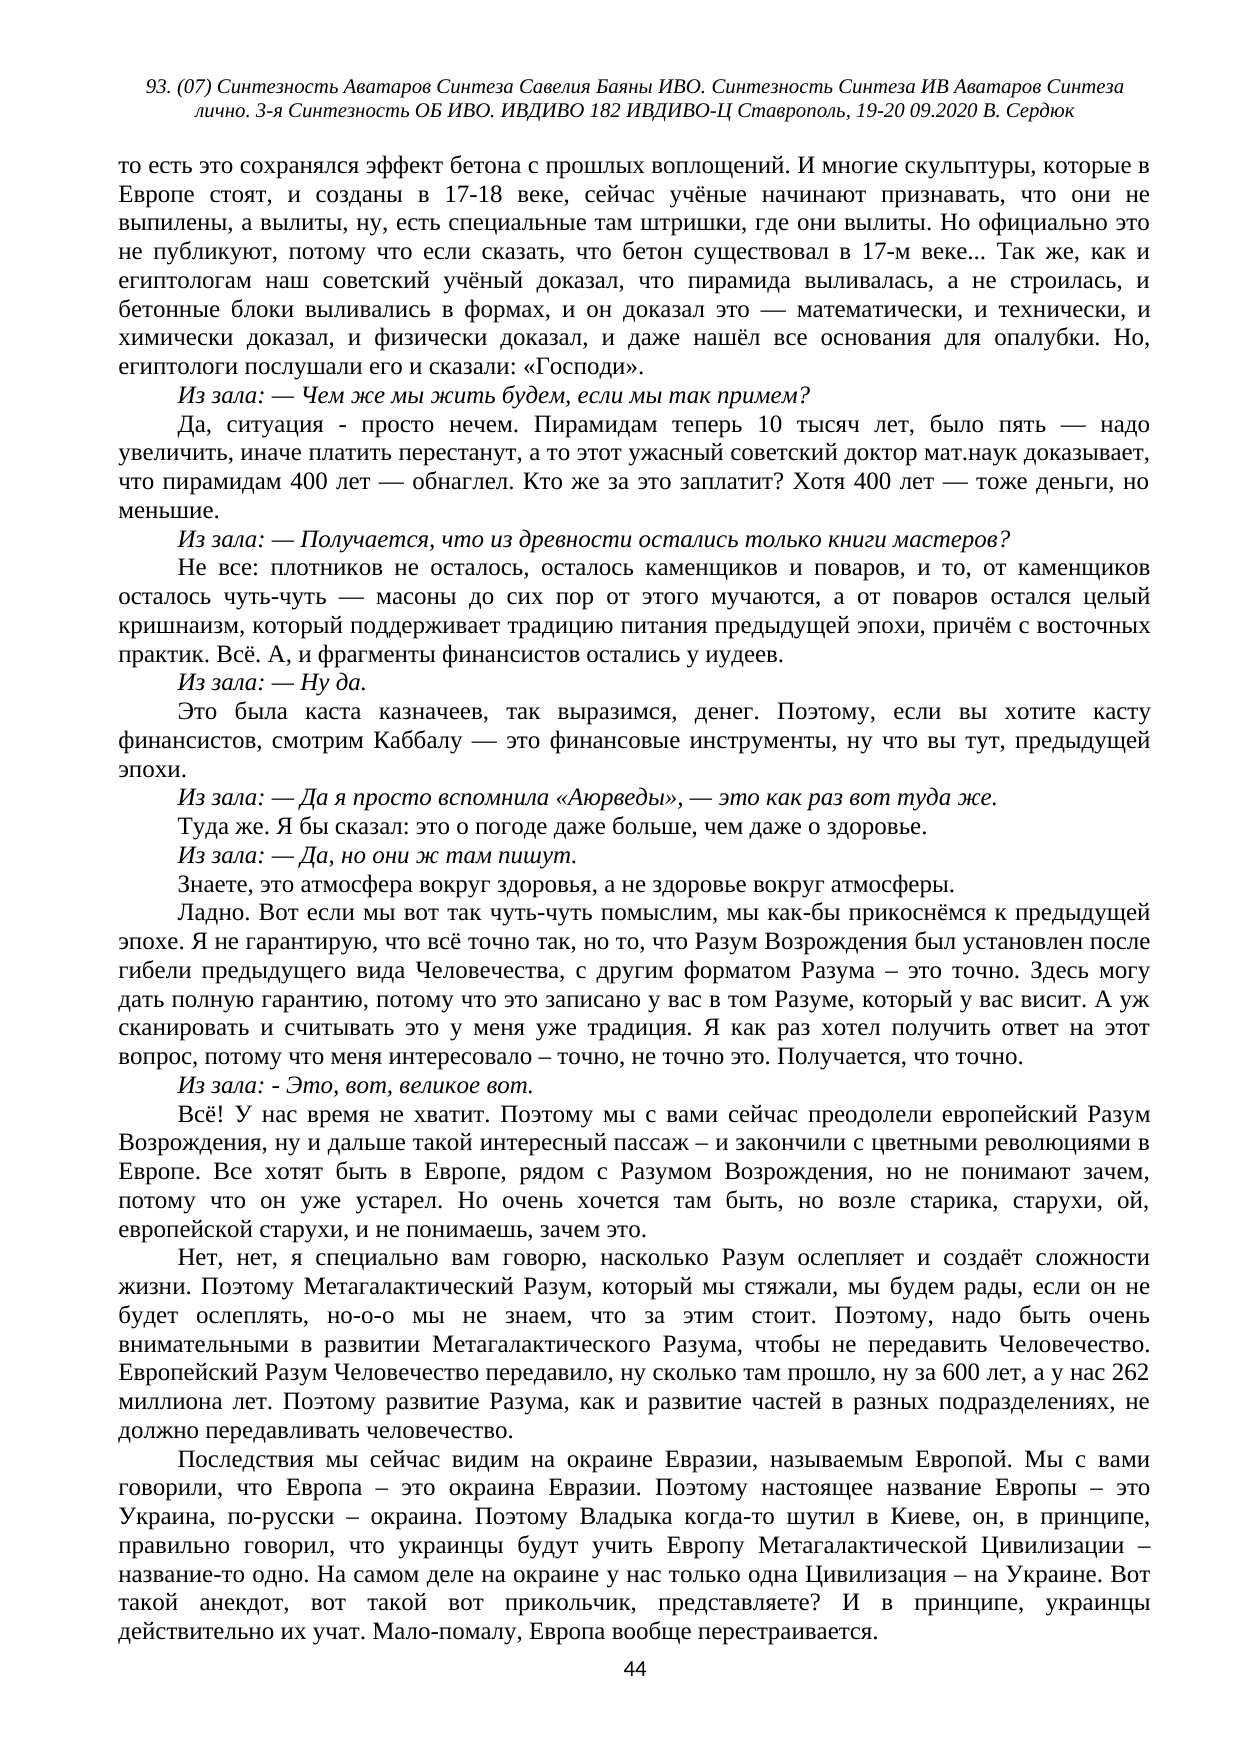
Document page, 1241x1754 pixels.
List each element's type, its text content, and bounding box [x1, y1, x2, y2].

text Да, ситуация - просто нечем. Пирамидам теперь 10 тысяч лет, было пять — надо увеличить, иначе платить перестанут, а то этот ужасный советский доктор мат.наук доказывает, что пирамидам 400 лет — обнаглел. Кто же за это заплатит? Хотя 400 лет — тоже деньги, но меньшие. [118, 409, 1152, 524]
text Знаете, это атмосфера вокруг здоровья, а не здоровье вокруг атмосферы. [118, 869, 1152, 897]
text Всё! У нас время не хватит. Поэтому мы с вами сейчас преодолели европейский Разум Возрождения, ну и дальше такой интересный пассаж – и закончили с цветными революциями в Европе. Все хотят быть в Европе, рядом с Разумом Возрождения, но не понимают зачем, потому что он уже устарел. Но очень хочется там быть, но возле старика, старухи, ой, европейской старухи, и не понимаешь, зачем это. [118, 1099, 1152, 1242]
text Туда же. Я бы сказал: это о погоде даже больше, чем даже о здоровье. [118, 811, 1152, 840]
text Из зала: - Это, вот, великое вот. [118, 1070, 1152, 1099]
text Из зала: — Получается, что из древности остались только книги мастеров? [118, 524, 1152, 552]
text Из зала: — Да я просто вспомнила «Аюрведы», — это как раз вот туда же. [118, 782, 1152, 811]
text Нет, нет, я специально вам говорю, насколько Разум ослепляет и создаёт сложности жизни. Поэтому Метагалактический Разум, который мы стяжали, мы будем рады, если он не будет ослеплять, но-о-о мы не знаем, что за этим стоит. Поэтому, надо быть очень внимательными в развитии Метагалактического Разума, чтобы не передавить Человечество. Европейский Разум Человечество передавило, ну сколько там прошло, ну за 600 лет, а у нас 262 миллиона лет. Поэтому развитие Разума, как и развитие частей в разных подразделениях, не должно передавливать человечество. [118, 1242, 1152, 1444]
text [118, 150, 1152, 380]
text Из зала: — Да, но они ж там пишут. [118, 840, 1152, 869]
text Последствия мы сейчас видим на окраине Евразии, называемым Европой. Мы с вами говорили, что Европа – это окраина Евразии. Поэтому настоящее название Европы – это Украина, по-русски – окраина. Поэтому Владыка когда-то шутил в Киеве, он, в принципе, правильно говорил, что украинцы будут учить Европу Метагалактической Цивилизации – название-то одно. На самом деле на окраине у нас только одна Цивилизация – на Украине. Вот такой анекдот, вот такой вот прикольчик, представляете? И в принципе, украинцы действительно их учат. Мало-помалу, Европа вообще перестраивается. [118, 1444, 1152, 1645]
text Из зала: — Чем же мы жить будем, если мы так примем? [118, 380, 1152, 409]
text Это была каста казначеев, так выразимся, денег. Поэтому, если вы хотите касту финансистов, смотрим Каббалу — это финансовые инструменты, ну что вы тут, предыдущей эпохи. [118, 696, 1152, 782]
text Из зала: — Ну да. [118, 667, 1152, 696]
text Ладно. Вот если мы вот так чуть-чуть помыслим, мы как-бы прикоснёмся к предыдущей эпохе. Я не гарантирую, что всё точно так, но то, что Разум Возрождения был установлен после гибели предыдущего вида Человечества, с другим форматом Разума – это точно. Здесь могу дать полную гарантию, потому что это записано у вас в том Разуме, который у вас висит. А уж сканировать и считывать это у меня уже традиция. Я как раз хотел получить ответ на этот вопрос, потому что меня интересовало – точно, не точно это. Получается, что точно. [118, 897, 1152, 1070]
text Не все: плотников не осталось, осталось каменщиков и поваров, и то, от каменщиков осталось чуть-чуть — масоны до сих пор от этого мучаются, а от поваров остался целый кришнаизм, который поддерживает традицию питания предыдущей эпохи, причём с восточных практик. Всё. А, и фрагменты финансистов остались у иудеев. [118, 552, 1152, 667]
